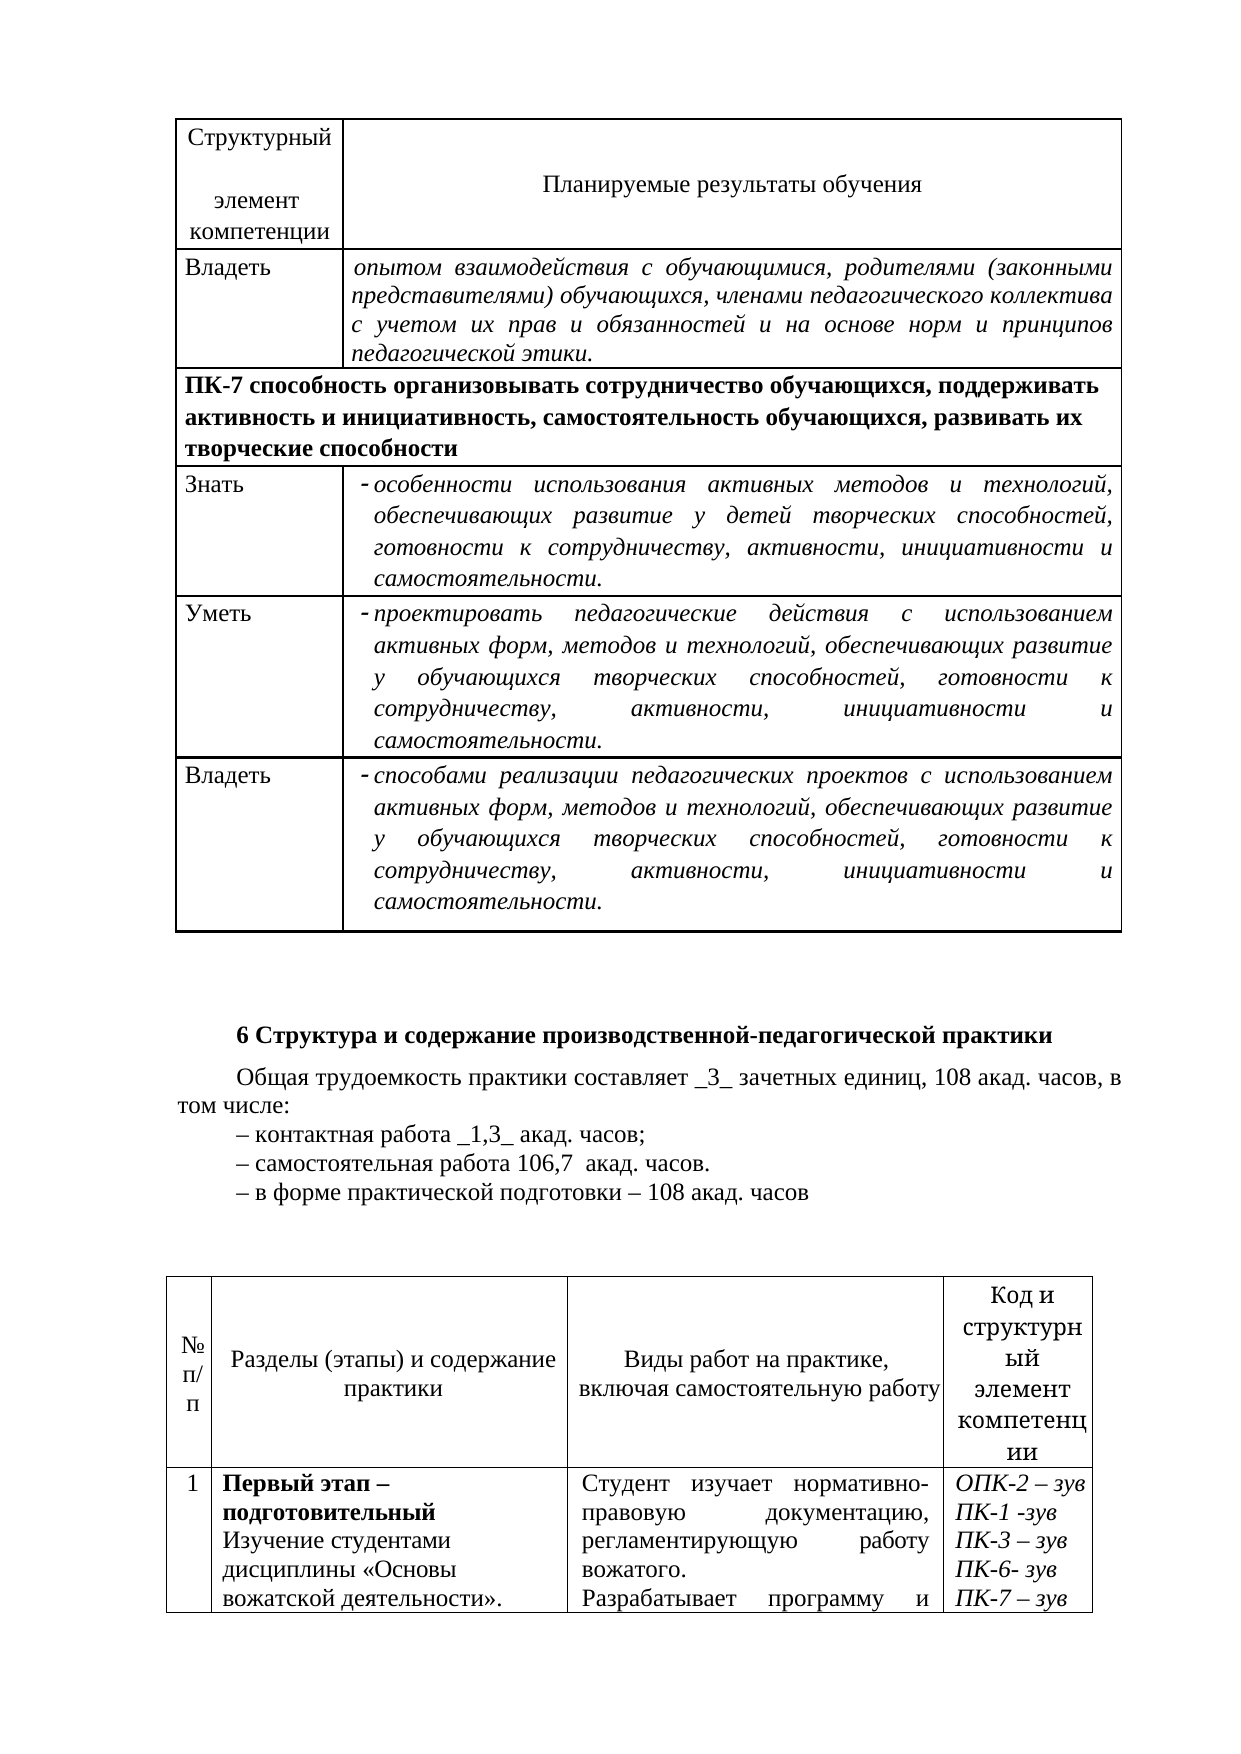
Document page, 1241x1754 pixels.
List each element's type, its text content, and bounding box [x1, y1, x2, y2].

table_header № п/п [167, 1277, 211, 1467]
table_cell 1 [167, 1468, 211, 1612]
table_cell особенности использования активных методов и технологий, обеспечивающих развитие у детей творческих способностей, готовности к сотрудничеству, активности, инициативности и самостоятельности. [344, 467, 1121, 595]
text – в форме практической подготовки – 108 акад. часов [177, 1177, 1122, 1206]
table_cell способами реализации педагогических проектов с использованием активных форм, методов и технологий, обеспечивающих развитие у обучающихся творческих способностей, готовности к сотрудничеству, активности, инициативности и самостоятельности. [344, 759, 1121, 930]
table_header Разделы (этапы) и содержание практики [212, 1277, 567, 1467]
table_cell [568, 1468, 943, 1612]
text Общая трудоемкость практики составляет _3_ зачетных единиц, 108 акад. часов, в том числе: [177, 1062, 1122, 1119]
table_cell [212, 1468, 567, 1612]
table_cell Знать [177, 467, 342, 595]
text – самостоятельная работа 106,7 акад. часов. [177, 1148, 1122, 1177]
table_cell Уметь [177, 597, 342, 756]
table_header Код и структурный элемент компетенции [944, 1277, 1092, 1467]
table_cell проектировать педагогические действия с использованием активных форм, методов и технологий, обеспечивающих развитие у обучающихся творческих способностей, готовности к сотрудничеству, активности, инициативности и самостоятельности. [344, 597, 1121, 756]
table_cell опытом взаимодействия с обучающимися, родителями (законными представителями) обучающихся, членами педагогического коллектива с учетом их прав и обязанностей и на основе норм и принципов педагогической этики. [344, 250, 1121, 367]
table_cell Владеть [177, 759, 342, 930]
table_header Виды работ на практике, включая самостоятельную работу [568, 1277, 943, 1467]
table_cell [944, 1468, 1092, 1612]
text – контактная работа _1,3_ акад. часов; [177, 1119, 1122, 1148]
table_header Планируемые результаты обучения [344, 120, 1121, 248]
table_header Структурный элемент компетенции [177, 120, 342, 248]
table_cell ПК-7 способность организовывать сотрудничество обучающихся, поддерживать активность и инициативность, самостоятельность обучающихся, развивать их творческие способности [177, 369, 1121, 465]
table_cell Владеть [177, 250, 342, 367]
text 6 Структура и содержание производственной-педагогической практики [236, 1021, 1122, 1049]
